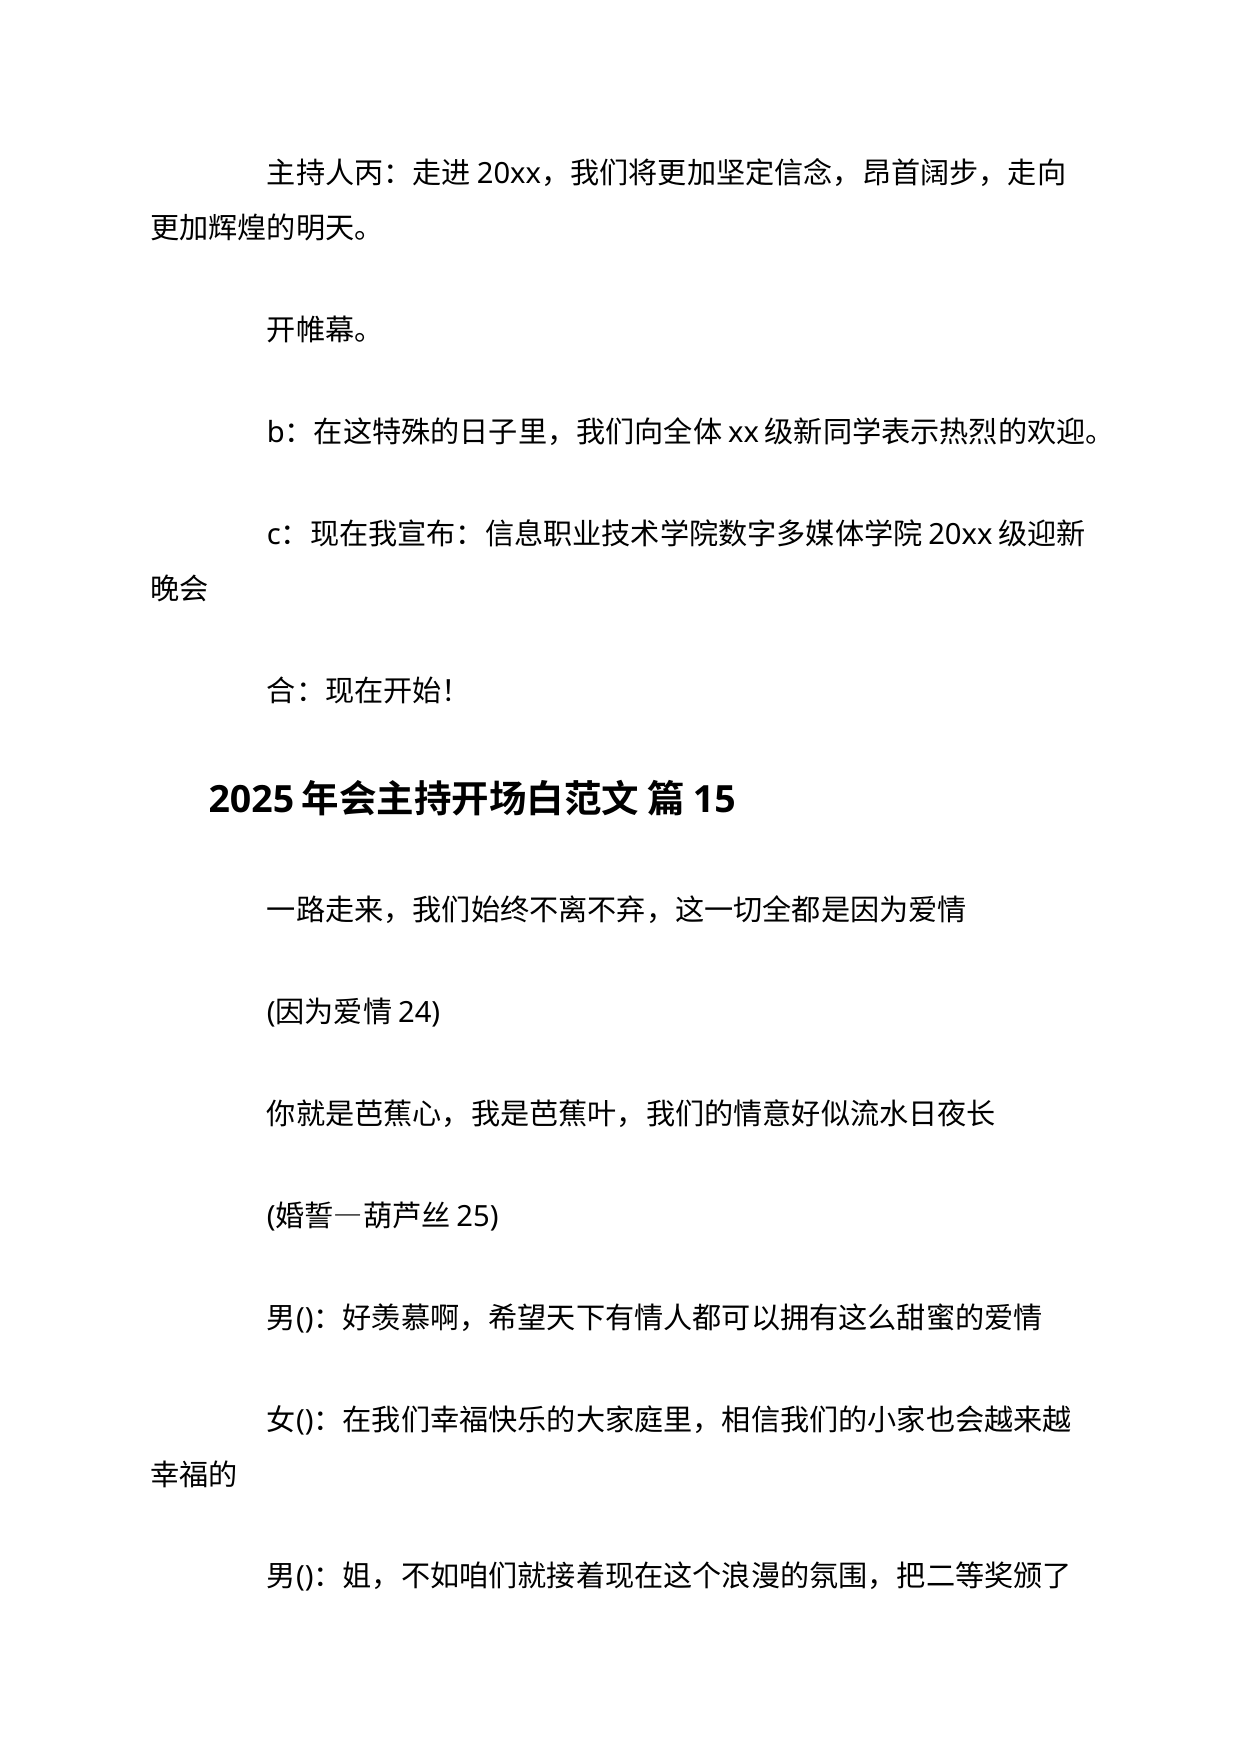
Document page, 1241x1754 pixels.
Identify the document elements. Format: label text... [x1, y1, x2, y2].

text 主持人丙：走进20xx，我们将更加坚定信念，昂首阔步，走向更加辉煌的明天。 [150, 150, 1090, 247]
text b：在这特殊的日子里，我们向全体xx级新同学表示热烈的欢迎。 [150, 408, 1090, 451]
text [150, 1553, 1090, 1595]
text c：现在我宣布：信息职业技术学院数字多媒体学院20xx级迎新晚会 [150, 511, 1090, 608]
text 合：现在开始！ [150, 667, 1090, 709]
text 2025年会主持开场白范文 篇15 [150, 769, 1090, 823]
text 一路走来，我们始终不离不弃，这一切全都是因为爱情 [150, 887, 1090, 929]
text (因为爱情24) [150, 988, 1090, 1031]
text 开帷幕。 [150, 307, 1090, 349]
text 你就是芭蕉心，我是芭蕉叶，我们的情意好似流水日夜长 [150, 1090, 1090, 1133]
text (婚誓—葫芦丝25) [150, 1192, 1090, 1234]
text 男()：好羡慕啊，希望天下有情人都可以拥有这么甜蜜的爱情 [150, 1294, 1090, 1337]
text 女()：在我们幸福快乐的大家庭里，相信我们的小家也会越来越幸福的 [150, 1396, 1090, 1493]
